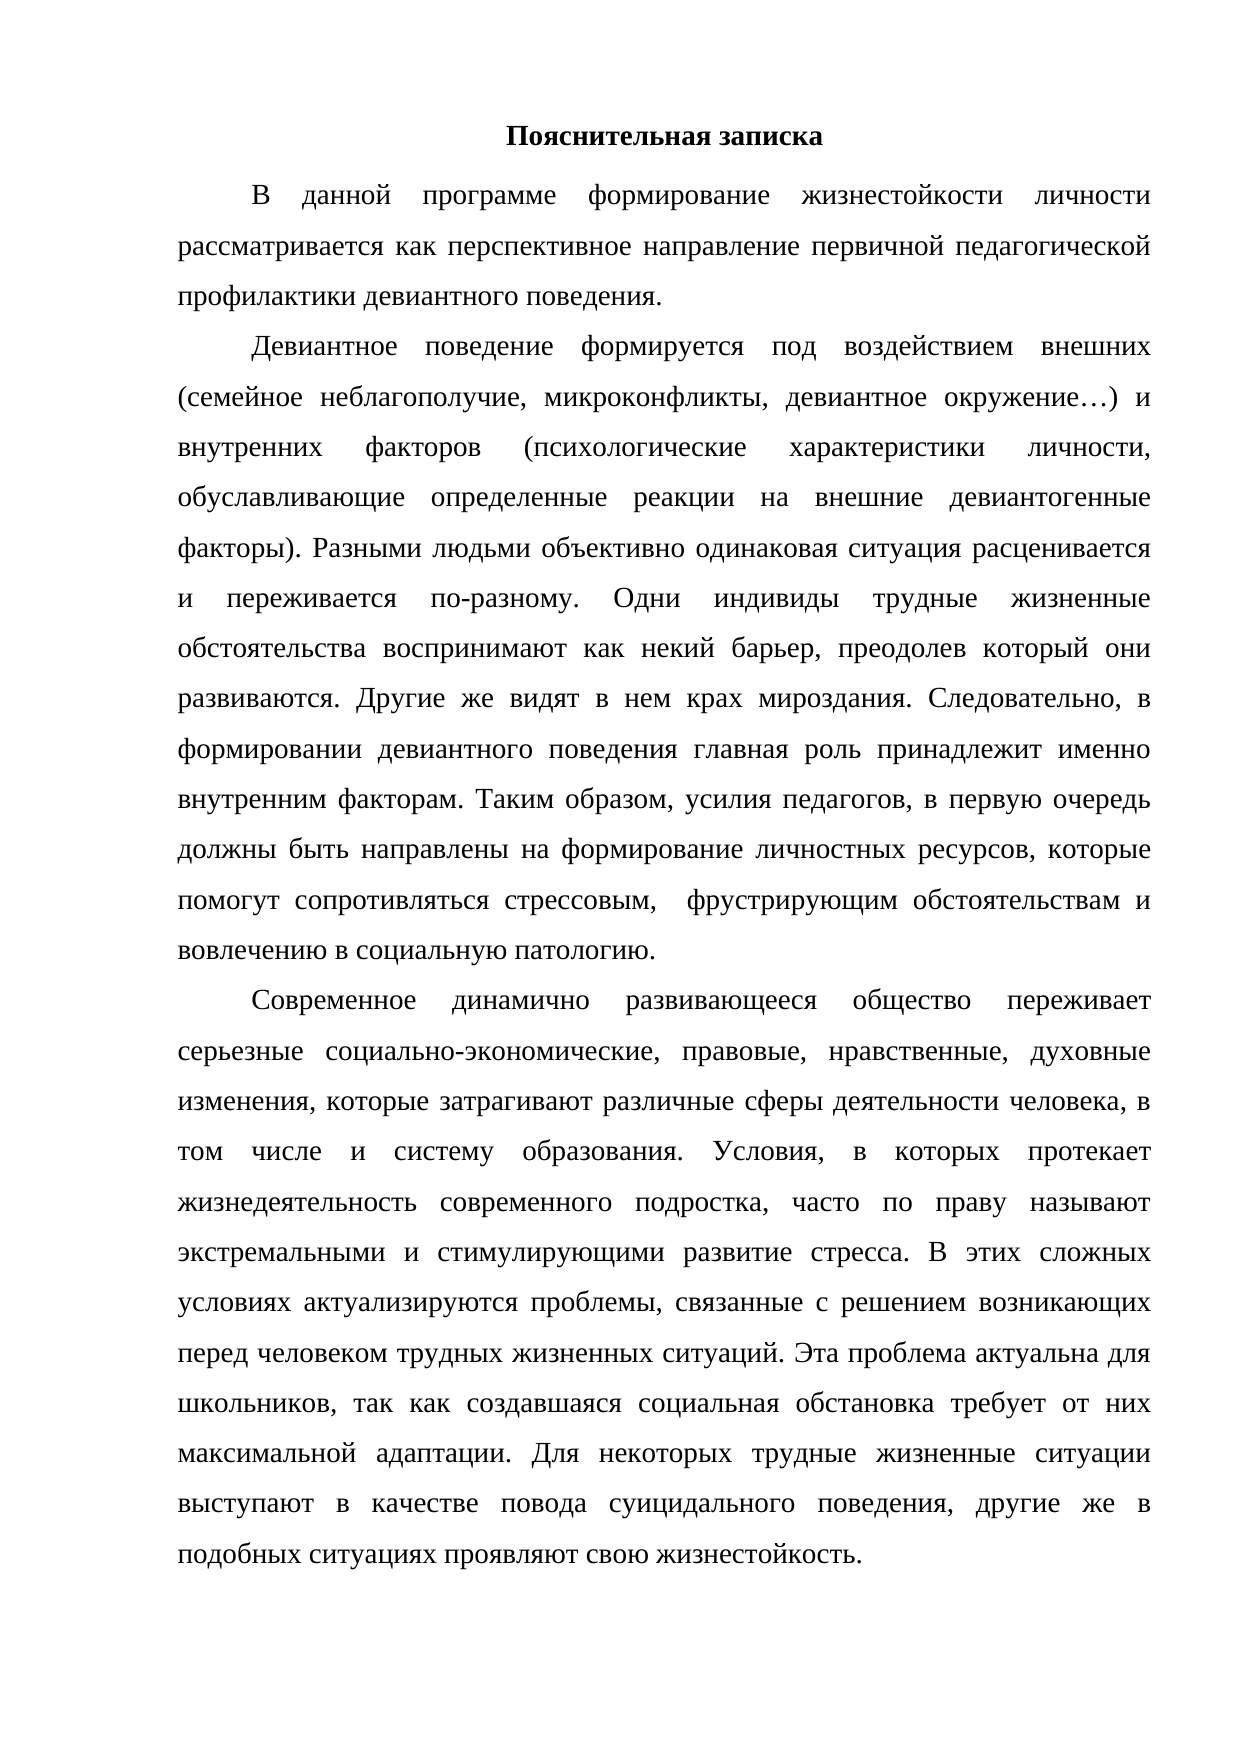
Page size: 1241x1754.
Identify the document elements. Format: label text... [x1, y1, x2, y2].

text Девиантное поведение формируется под воздействием внешних (семейное неблагополучие, микроконфликты, девиантное окружение…) и внутренних факторов (психологические характеристики личности, обуславливающие определенные реакции на внешние девиантогенные факторы). Разными людьми объективно одинаковая ситуация расценивается и переживается по-разному. Одни индивиды трудные жизненные обстоятельства воспринимают как некий барьер, преодолев который они развиваются. Другие же видят в нем крах мироздания. Следовательно, в формировании девиантного поведения главная роль принадлежит именно внутренним факторам. Таким образом, усилия педагогов, в первую очередь должны быть направлены на формирование личностных ресурсов, которые помогут сопротивляться стрессовым, фрустрирующим обстоятельствам и вовлечению в социальную патологию. [177, 328, 1152, 966]
text Современное динамично развивающееся общество переживает серьезные социально-экономические, правовые, нравственные, духовные изменения, которые затрагивают различные сферы деятельности человека, в том числе и систему образования. Условия, в которых протекает жизнедеятельность современного подростка, часто по праву называют экстремальными и стимулирующими развитие стресса. В этих сложных условиях актуализируются проблемы, связанные с решением возникающих перед человеком трудных жизненных ситуаций. Эта проблема актуальна для школьников, так как создавшаяся социальная обстановка требует от них максимальной адаптации. Для некоторых трудные жизненные ситуации выступают в качестве повода суицидального поведения, другие же в подобных ситуациях проявляют свою жизнестойкость. [177, 982, 1152, 1569]
text Пояснительная записка [177, 118, 1152, 152]
text В данной программе формирование жизнестойкости личности рассматривается как перспективное направление первичной педагогической профилактики девиантного поведения. [177, 177, 1152, 312]
